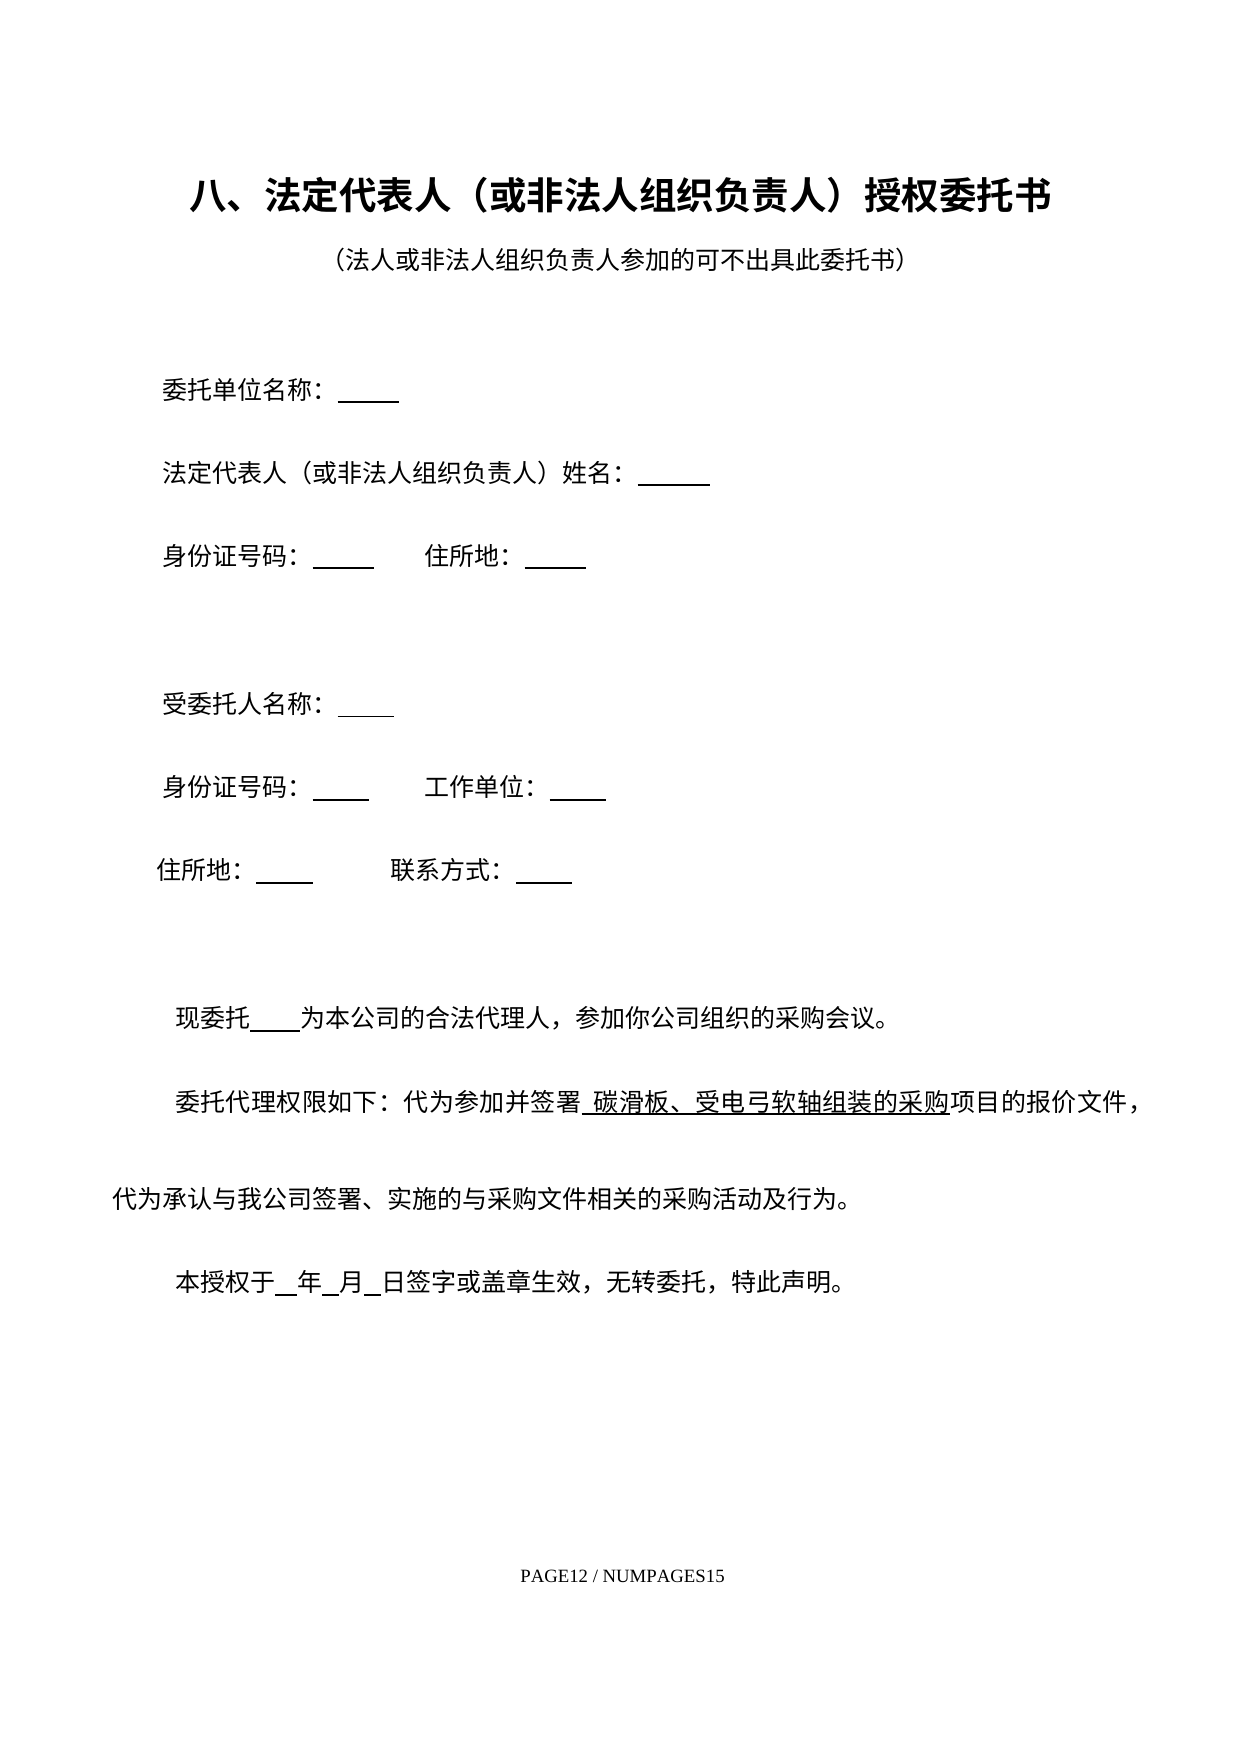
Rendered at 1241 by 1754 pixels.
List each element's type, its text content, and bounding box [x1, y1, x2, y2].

text 委托单位名称： [112, 356, 1128, 421]
text （法人或非法人组织负责人参加的可不出具此委托书） [112, 226, 1128, 291]
text 受委托人名称： [112, 670, 1128, 735]
text 身份证号码： 住所地： [112, 522, 1128, 587]
text 身份证号码： 工作单位： [112, 753, 1128, 818]
text 现委托 为本公司的合法代理人，参加你公司组织的采购会议。 [112, 984, 1128, 1049]
text 住所地： 联系方式： [112, 836, 1128, 901]
text 本授权于 年 月 日签字或盖章生效，无转委托，特此声明。 [112, 1248, 1128, 1313]
text 法定代表人（或非法人组织负责人）姓名： [112, 439, 1128, 504]
text 八、法定代表人（或非法人组织负责人）授权委托书 [112, 161, 1128, 226]
text 委托代理权限如下：代为参加并签署 碳滑板、受电弓软轴组装的采购项目的报价文件，代为承认与我公司签署、实施的与采购文件相关的采购活动及行为。 [112, 1068, 1128, 1230]
